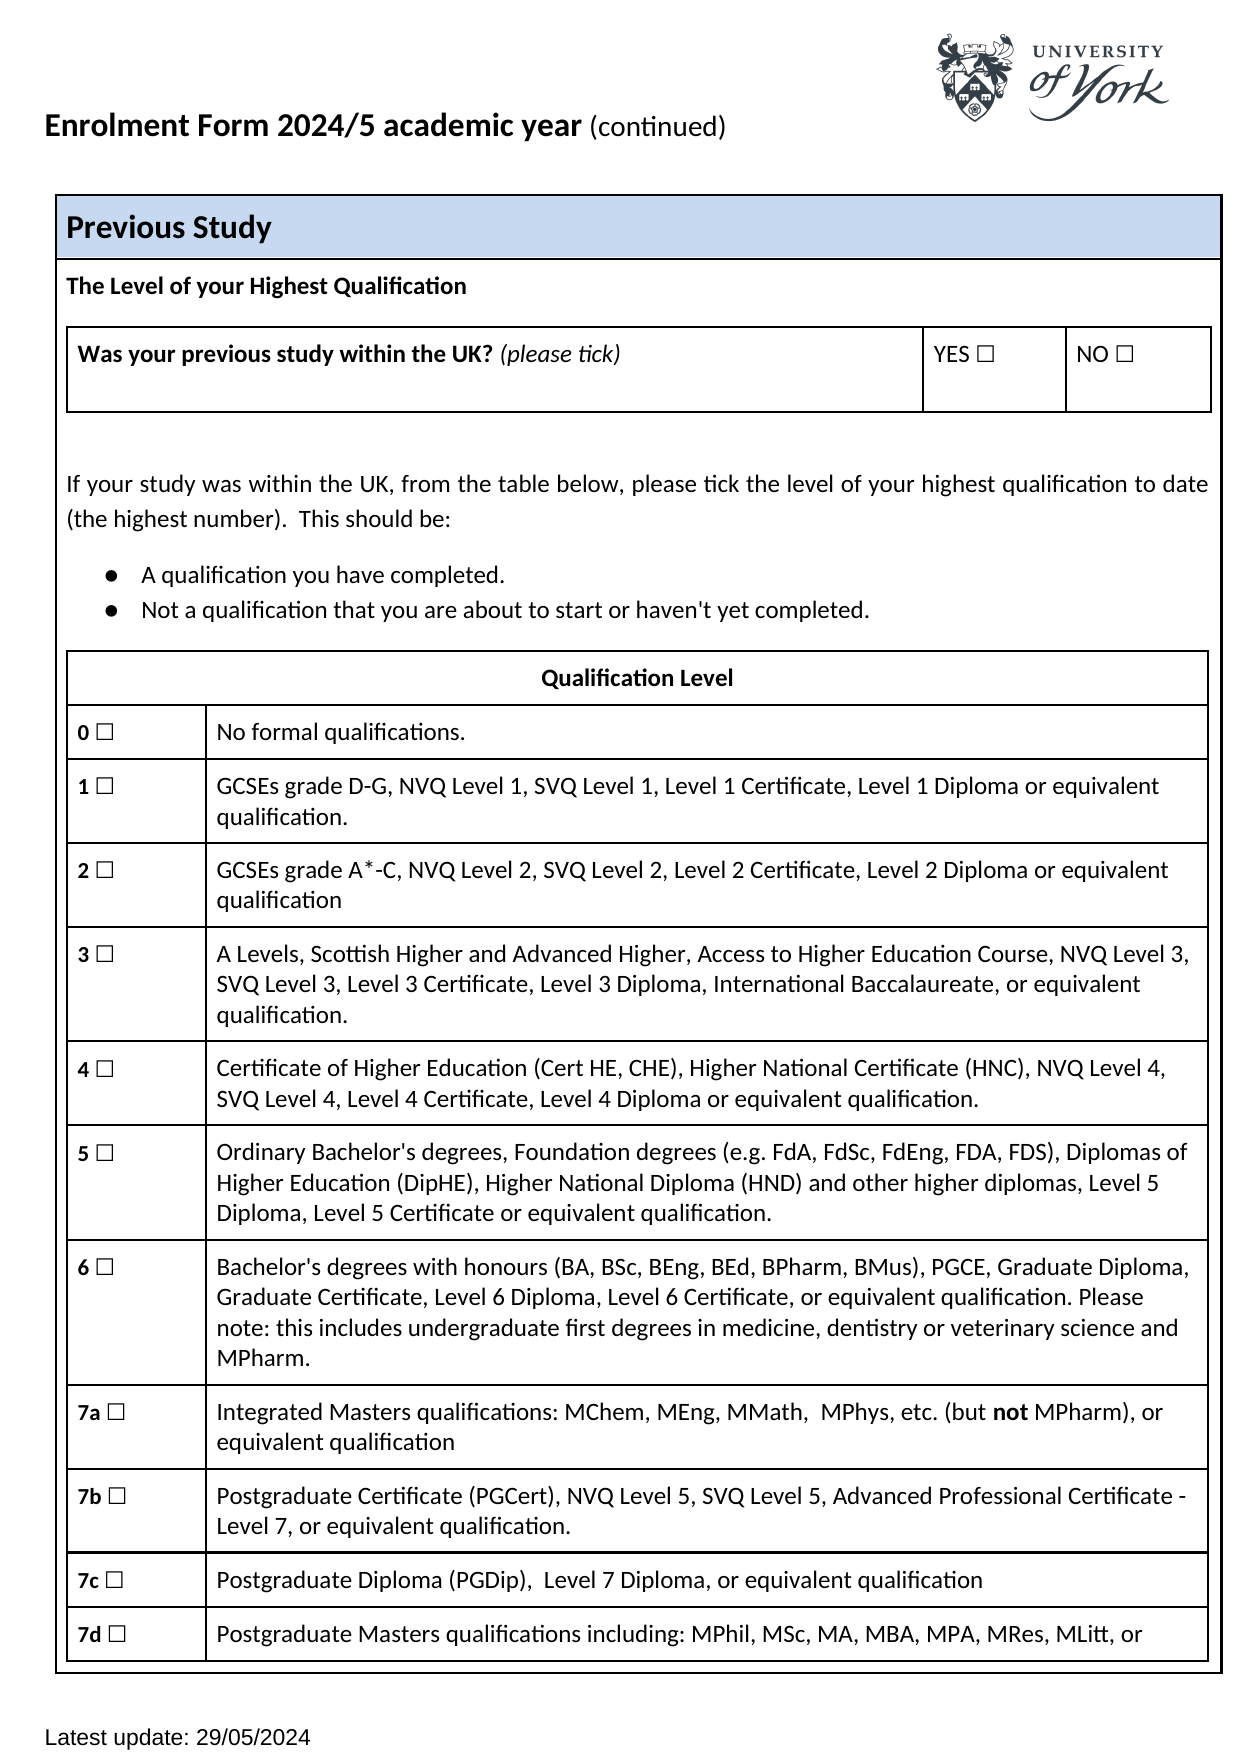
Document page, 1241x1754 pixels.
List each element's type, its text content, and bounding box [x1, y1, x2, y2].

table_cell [57, 260, 1220, 1672]
picture [924, 19, 1181, 136]
table_header Previous Study [57, 196, 1220, 257]
